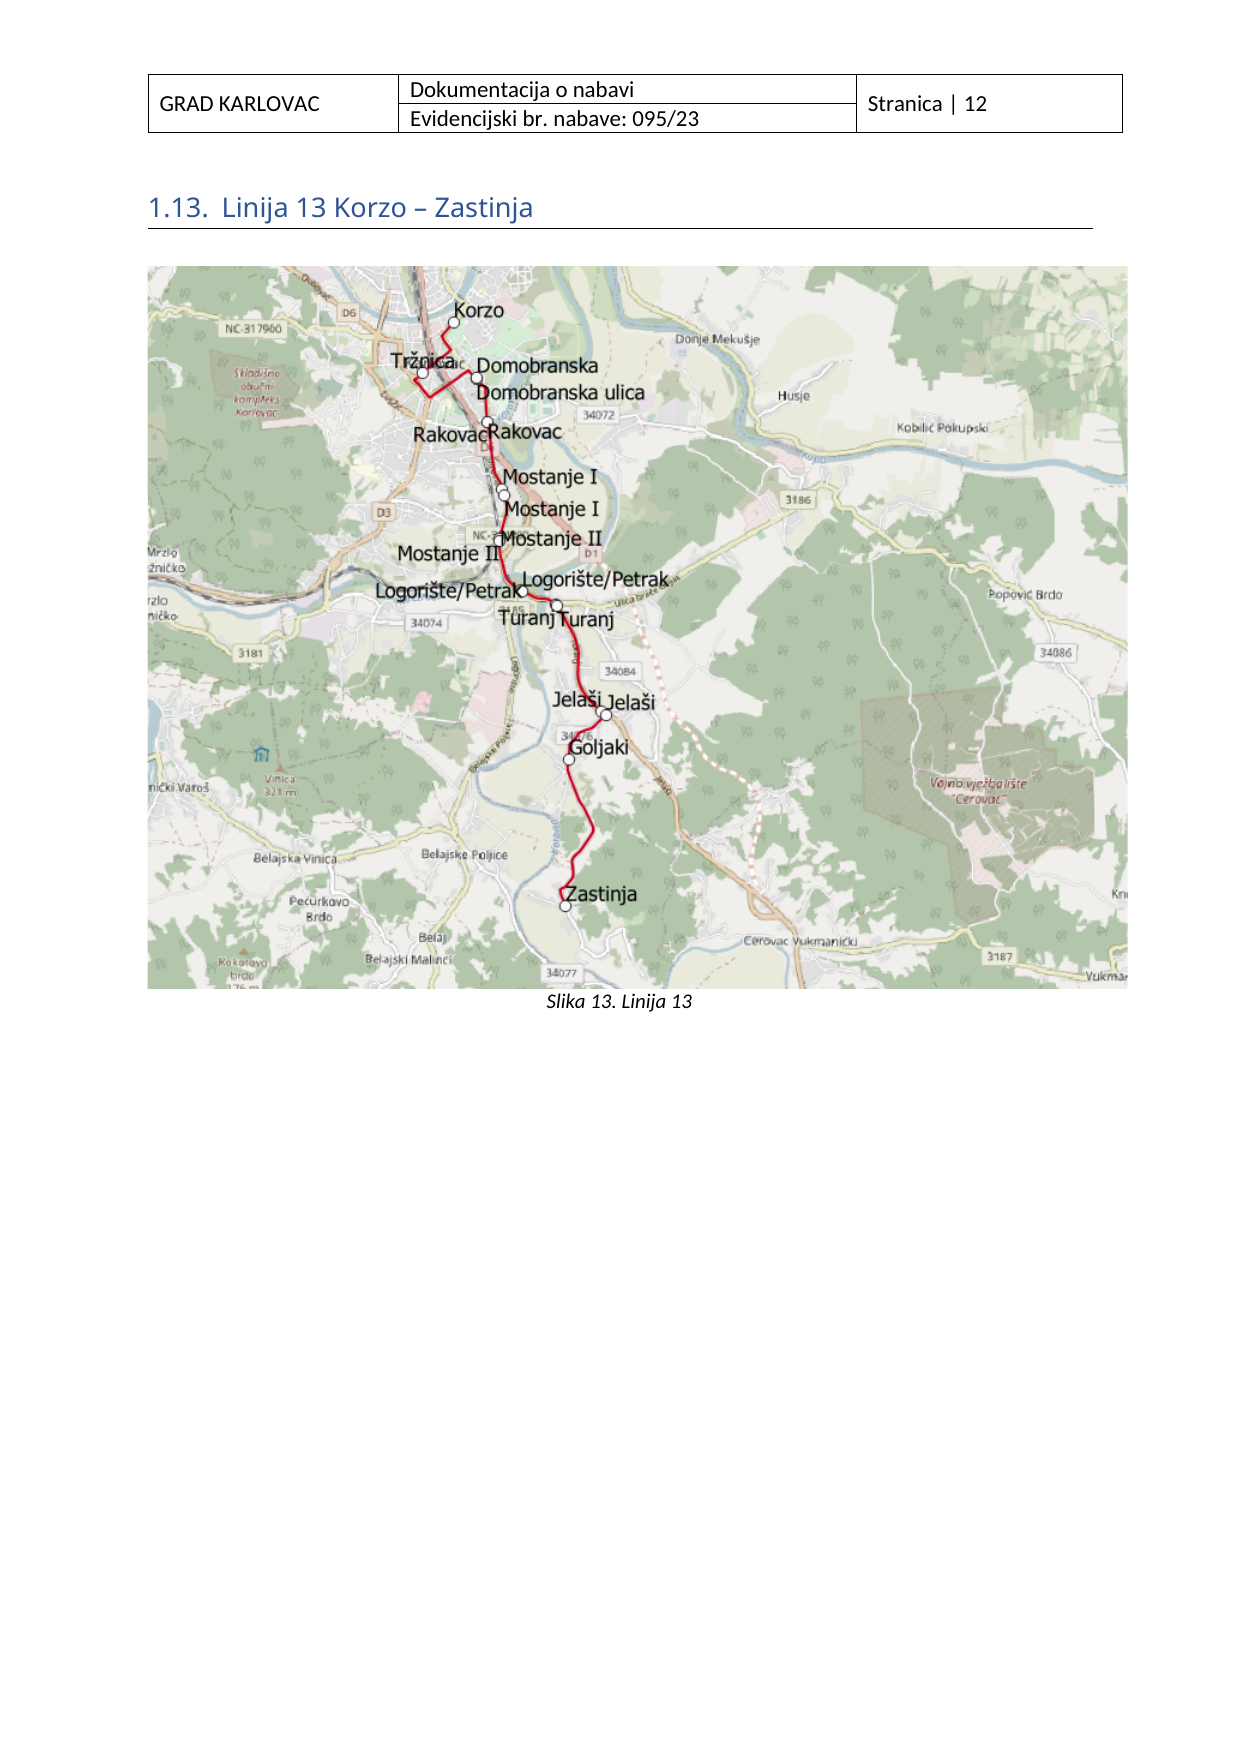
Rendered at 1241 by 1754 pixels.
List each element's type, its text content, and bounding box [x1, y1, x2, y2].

picture [147, 266, 1128, 989]
subtitle Linija 13 Korzo – Zastinja [148, 189, 1093, 228]
text Slika 13. Linija 13 [148, 989, 1093, 1014]
